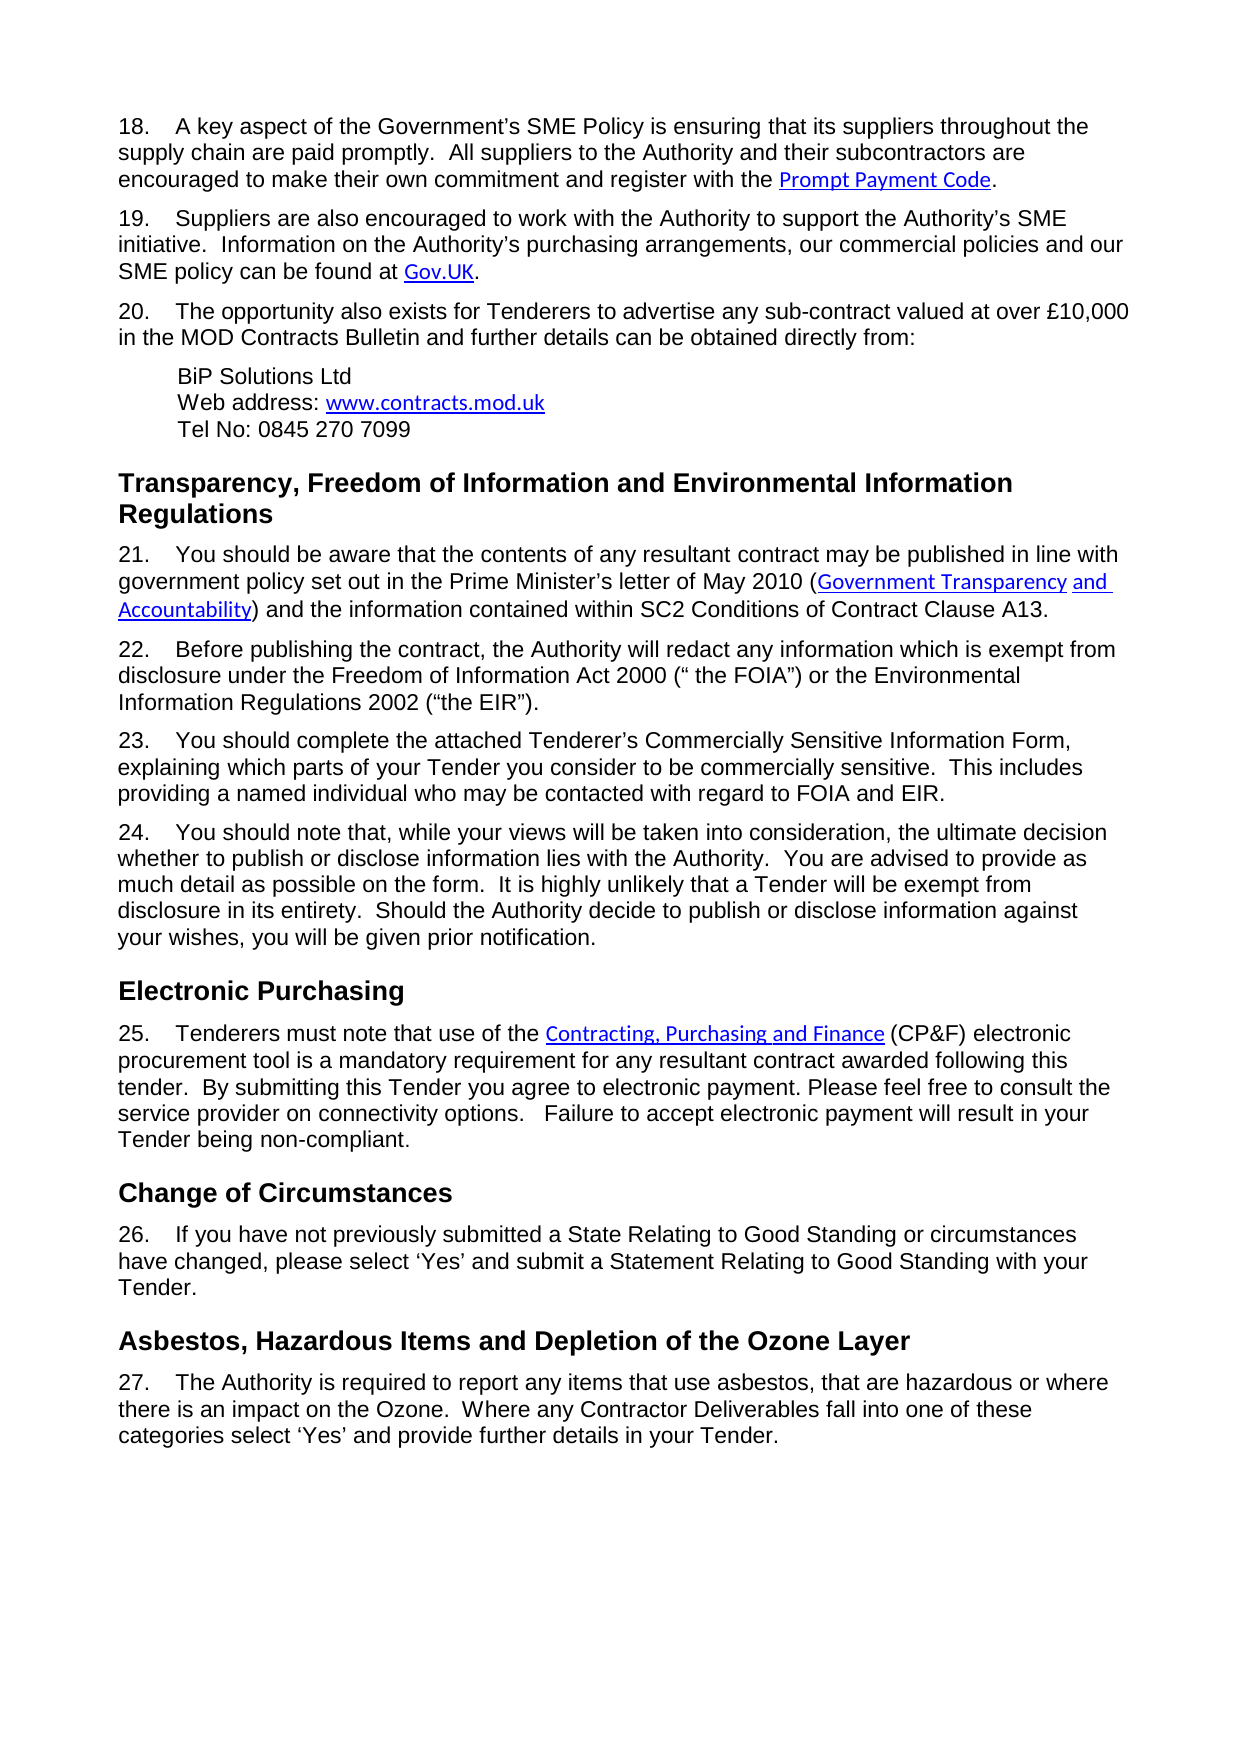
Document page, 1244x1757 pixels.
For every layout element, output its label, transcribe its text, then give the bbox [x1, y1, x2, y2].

text Transparency, Freedom of Information and Environmental Information [118, 467, 1146, 498]
text Tel No: 0845 270 7099 [177, 416, 1146, 442]
text 18. A key aspect of the Government’s SME Policy is ensuring that its suppliers throughout the supply chain are paid promptly. All suppliers to the Authority and their subcontractors are encouraged to make their own commitment and register with the Prompt Payment Code. [118, 113, 1104, 192]
text Regulations [118, 498, 1146, 529]
text BiP Solutions Ltd [177, 363, 1146, 389]
text 21. You should be aware that the contents of any resultant contract may be published in line with government policy set out in the Prime Minister’s letter of May 2010 (Government Transparency and Accountability) and the information contained within SC2 Conditions of Contract Clause A13. [118, 542, 1137, 623]
text Change of Circumstances [118, 1177, 1146, 1208]
text Electronic Purchasing [118, 975, 1146, 1006]
text Web address: www.contracts.mod.uk [177, 389, 1146, 416]
text 20. The opportunity also exists for Tenderers to advertise any sub-contract valued at over £10,000 in the MOD Contracts Bulletin and further details can be obtained directly from: [118, 298, 1130, 351]
text 25. Tenderers must note that use of the Contracting, Purchasing and Finance (CP&F) electronic procurement tool is a mandatory requirement for any resultant contract awarded following this tender. By submitting this Tender you agree to electronic payment. Please feel free to consult the service provider on connectivity options. Failure to accept electronic payment will result in your Tender being non-compliant. [118, 1019, 1127, 1153]
text 19. Suppliers are also encouraged to work with the Authority to support the Authority’s SME initiative. Information on the Authority’s purchasing arrangements, our commercial policies and our SME policy can be found at Gov.UK. [118, 204, 1138, 285]
text 24. You should note that, while your views will be taken into consideration, the ultimate decision whether to publish or disclose information lies with the Authority. You are advised to provide as much detail as possible on the form. It is highly unlikely that a Tender will be exempt from disclosure in its entirety. Should the Authority decide to publish or disclose information against your wishes, you will be given prior notification. [117, 819, 1123, 951]
text Asbestos, Hazardous Items and Depletion of the Ozone Layer [118, 1325, 1146, 1356]
text 27. The Authority is required to report any items that use asbestos, that are hazardous or where there is an impact on the Ozone. Where any Contractor Deliverables fall into one of these categories select ‘Yes’ and provide further details in your Tender. [118, 1369, 1124, 1448]
text 22. Before publishing the contract, the Authority will redact any information which is exempt from disclosure under the Freedom of Information Act 2000 (“ the FOIA”) or the Environmental Information Regulations 2002 (“the EIR”). [118, 636, 1131, 715]
text 26. If you have not previously submitted a State Relating to Good Standing or circumstances have changed, please select ‘Yes’ and submit a Statement Relating to Good Standing with your Tender. [118, 1222, 1103, 1301]
text 23. You should complete the attached Tenderer’s Commercially Sensitive Information Form, explaining which parts of your Tender you consider to be commercially sensitive. This includes providing a named individual who may be contacted with regard to FOIA and EIR. [117, 727, 1126, 806]
